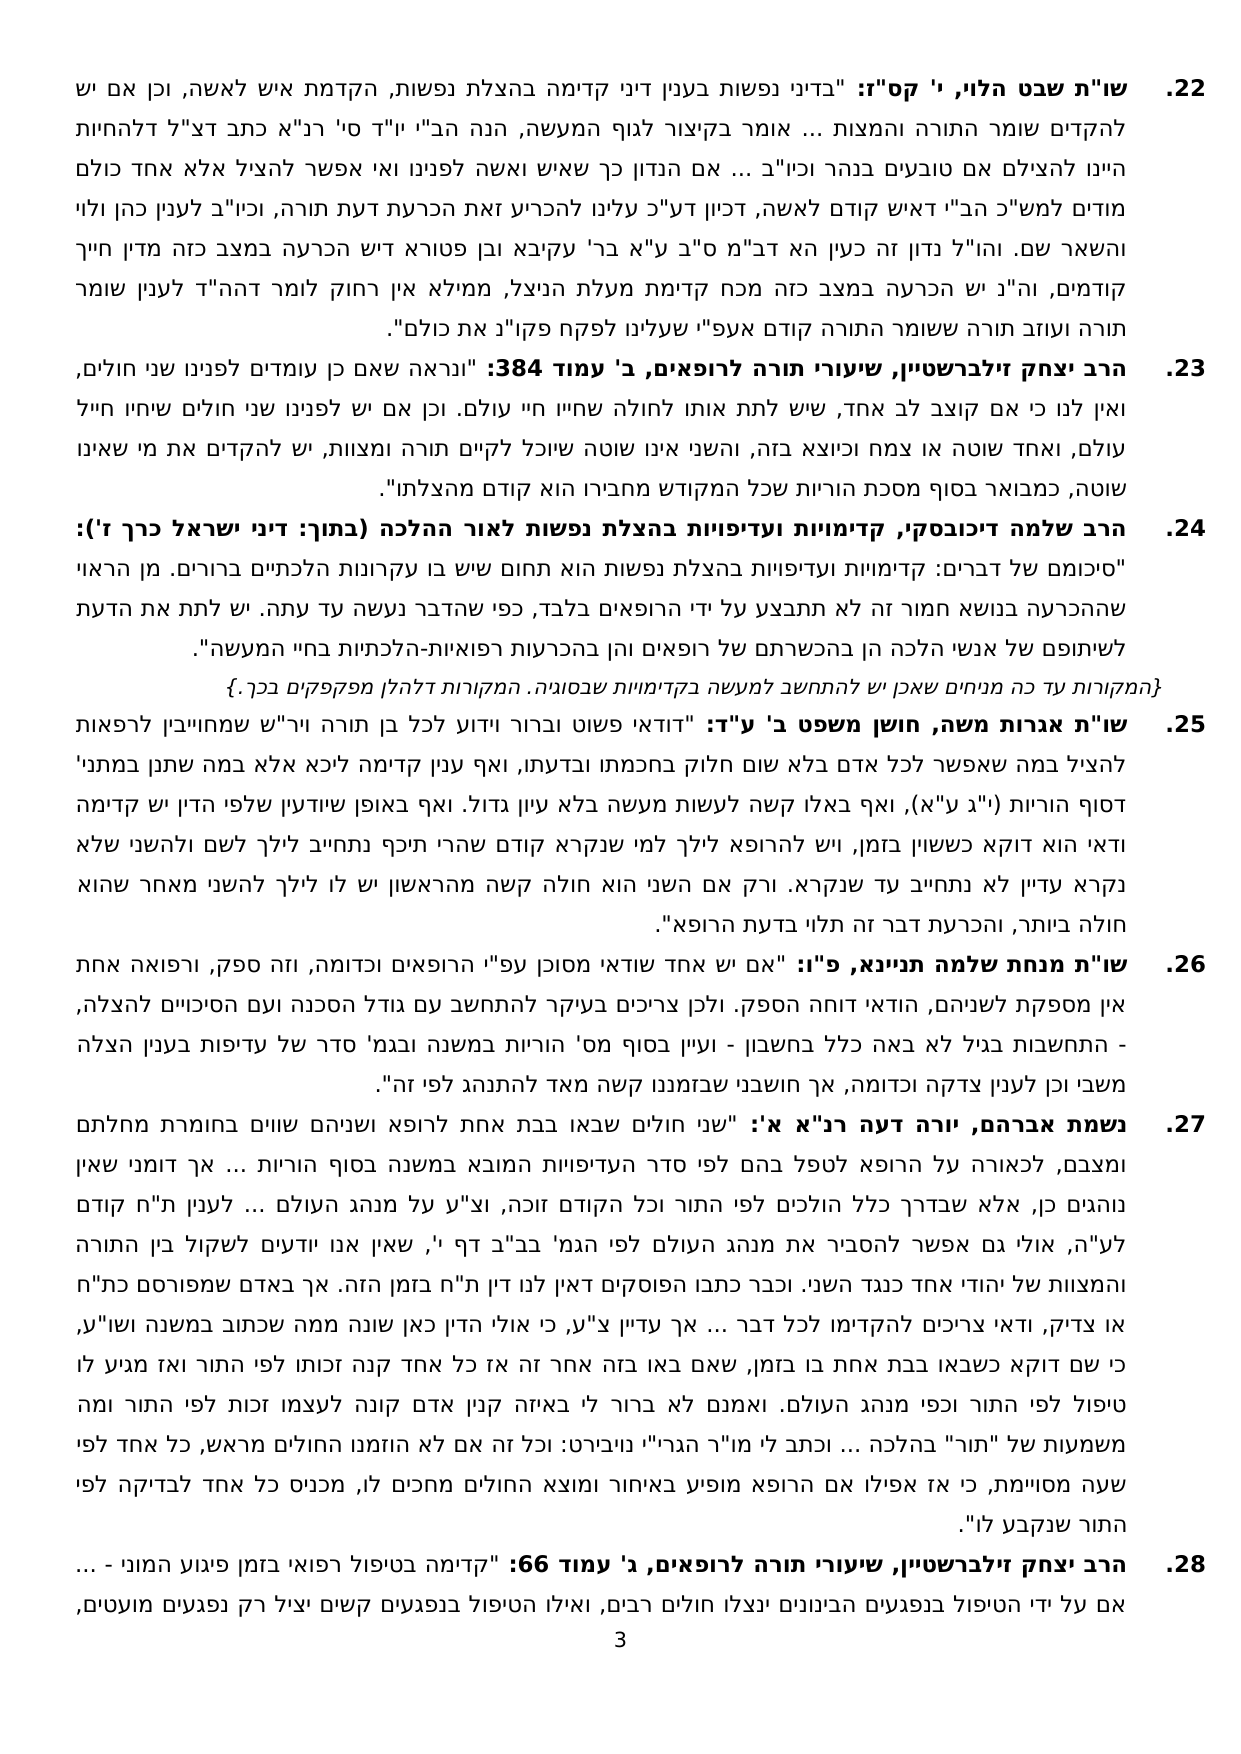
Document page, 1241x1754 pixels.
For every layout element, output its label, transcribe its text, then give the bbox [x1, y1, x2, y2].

list נשמת אברהם, יורה דעה רנ"א א': "שני חולים שבאו בבת אחת לרופא ושניהם שווים בחומרת מחלתם ומצבם, לכאורה על הרופא לטפל בהם לפי סדר העדיפויות המובא במשנה בסוף הוריות ... אך דומני שאין נוהגים כן, אלא שבדרך כלל הולכים לפי התור וכל הקודם זוכה, וצ"ע על מנהג העולם ... לענין ת"ח קודם לע"ה, אולי גם אפשר להסביר את מנהג העולם לפי הגמ' בב"ב דף י', שאין אנו יודעים לשקול בין התורה והמצוות של יהודי אחד כנגד השני. וכבר כתבו הפוסקים דאין לנו דין ת"ח בזמן הזה. אך באדם שמפורסם כת"ח או צדיק, ודאי צריכים להקדימו לכל דבר ... אך עדיין צ"ע, כי אולי הדין כאן שונה ממה שכתוב במשנה ושו"ע, כי שם דוקא כשבאו בבת אחת בו בזמן, שאם באו בזה אחר זה אז כל אחד קנה זכותו לפי התור ואז מגיע לו טיפול לפי התור וכפי מנהג העולם. ואמנם לא ברור לי באיזה קנין אדם קונה לעצמו זכות לפי התור ומה משמעות של "תור" בהלכה ... וכתב לי מו"ר הגרי"י נויבירט: וכל זה אם לא הוזמנו החולים מראש, כל אחד לפי שעה מסויימת, כי אז אפילו אם הרופא מופיע באיחור ומוצא החולים מחכים לו, מכניס כל אחד לבדיקה לפי התור שנקבע לו". [75, 1111, 1165, 1538]
list הרב שלמה דיכובסקי, קדימויות ועדיפויות בהצלת נפשות לאור ההלכה (בתוך: דיני ישראל כרך ז'): "סיכומם של דברים: קדימויות ועדיפויות בהצלת נפשות הוא תחום שיש בו עקרונות הלכתיים ברורים. מן הראוי שההכרעה בנושא חמור זה לא תתבצע על ידי הרופאים בלבד, כפי שהדבר נעשה עד עתה. יש לתת את הדעת לשיתופם של אנשי הלכה הן בהכשרתם של רופאים והן בהכרעות רפואיות-הלכתיות בחיי המעשה". [75, 515, 1165, 662]
text {המקורות עד כה מניחים שאכן יש להתחשב למעשה בקדימויות שבסוגיה. המקורות דלהלן מפקפקים בכך.} [75, 675, 1165, 699]
list שו"ת שבט הלוי, י' קס"ז: "בדיני נפשות בענין דיני קדימה בהצלת נפשות, הקדמת איש לאשה, וכן אם יש להקדים שומר התורה והמצות ... אומר בקיצור לגוף המעשה, הנה הב"י יו"ד סי' רנ"א כתב דצ"ל דלהחיות היינו להצילם אם טובעים בנהר וכיו"ב ... אם הנדון כך שאיש ואשה לפנינו ואי אפשר להציל אלא אחד כולם מודים למש"כ הב"י דאיש קודם לאשה, דכיון דע"כ עלינו להכריע זאת הכרעת דעת תורה, וכיו"ב לענין כהן ולוי והשאר שם. והו"ל נדון זה כעין הא דב"מ ס"ב ע"א בר' עקיבא ובן פטורא דיש הכרעה במצב כזה מדין חייך קודמים, וה"נ יש הכרעה במצב כזה מכח קדימת מעלת הניצל, ממילא אין רחוק לומר דהה"ד לענין שומר תורה ועוזב תורה ששומר התורה קודם אעפ"י שעלינו לפקח פקו"נ את כולם". [75, 75, 1165, 342]
list שו"ת אגרות משה, חושן משפט ב' ע"ד: "דודאי פשוט וברור וידוע לכל בן תורה ויר"ש שמחוייבין לרפאות להציל במה שאפשר לכל אדם בלא שום חלוק בחכמתו ובדעתו, ואף ענין קדימה ליכא אלא במה שתנן במתני' דסוף הוריות (י"ג ע"א), ואף באלו קשה לעשות מעשה בלא עיון גדול. ואף באופן שיודעין שלפי הדין יש קדימה ודאי הוא דוקא כששוין בזמן, ויש להרופא לילך למי שנקרא קודם שהרי תיכף נתחייב לילך לשם ולהשני שלא נקרא עדיין לא נתחייב עד שנקרא. ורק אם השני הוא חולה קשה מהראשון יש לו לילך להשני מאחר שהוא חולה ביותר, והכרעת דבר זה תלוי בדעת הרופא". [75, 711, 1165, 938]
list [75, 1551, 1165, 1618]
list הרב יצחק זילברשטיין, שיעורי תורה לרופאים, ב' עמוד 384: "ונראה שאם כן עומדים לפנינו שני חולים, ואין לנו כי אם קוצב לב אחד, שיש לתת אותו לחולה שחייו חיי עולם. וכן אם יש לפנינו שני חולים שיחיו חייל עולם, ואחד שוטה או צמח וכיוצא בזה, והשני אינו שוטה שיוכל לקיים תורה ומצוות, יש להקדים את מי שאינו שוטה, כמבואר בסוף מסכת הוריות שכל המקודש מחבירו הוא קודם מהצלתו". [75, 355, 1165, 502]
list שו"ת מנחת שלמה תניינא, פ"ו: "אם יש אחד שודאי מסוכן עפ"י הרופאים וכדומה, וזה ספק, ורפואה אחת אין מספקת לשניהם, הודאי דוחה הספק. ולכן צריכים בעיקר להתחשב עם גודל הסכנה ועם הסיכויים להצלה, - התחשבות בגיל לא באה כלל בחשבון - ועיין בסוף מס' הוריות במשנה ובגמ' סדר של עדיפות בענין הצלה משבי וכן לענין צדקה וכדומה, אך חושבני שבזמננו קשה מאד להתנהג לפי זה". [75, 951, 1165, 1098]
